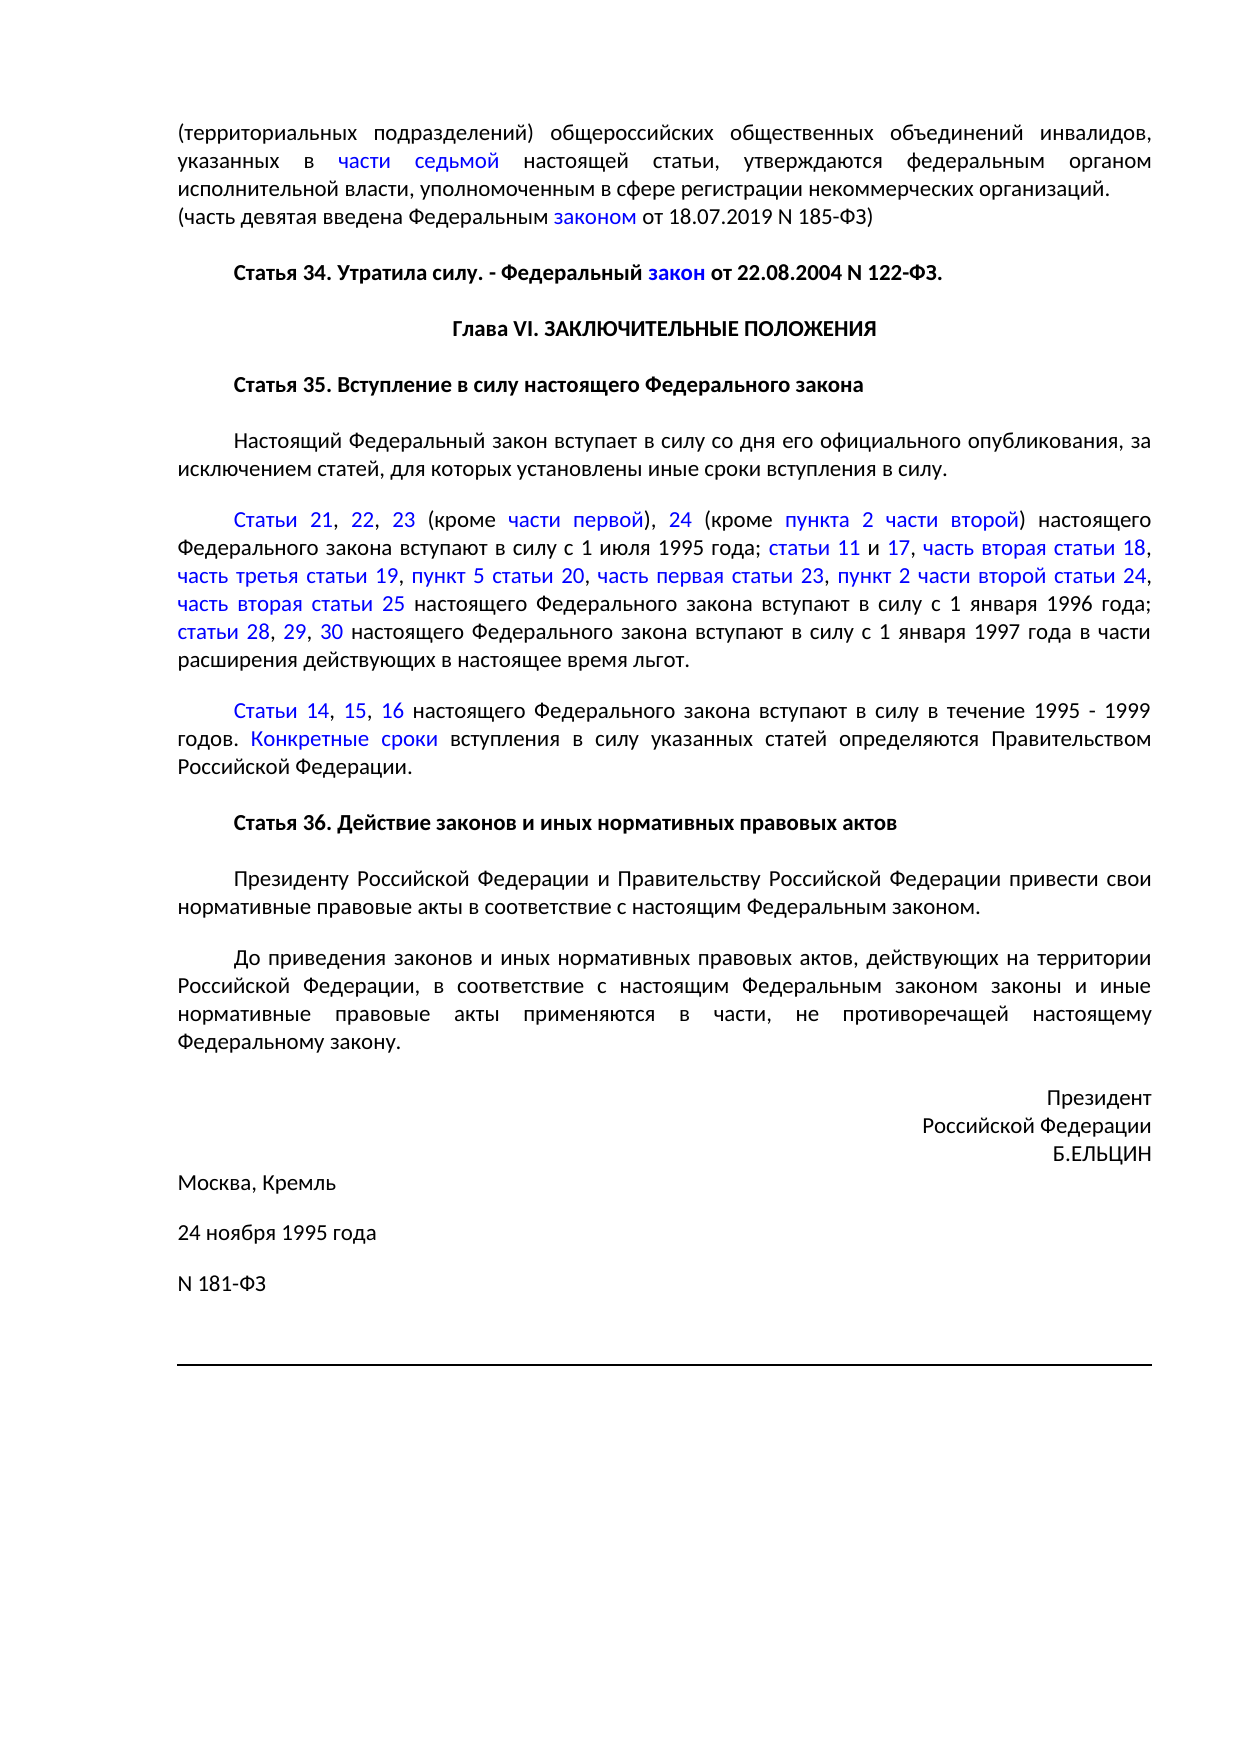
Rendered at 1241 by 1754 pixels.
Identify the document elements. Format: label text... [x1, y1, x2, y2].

text Настоящий Федеральный закон вступает в силу со дня его официального опубликования, за исключением статей, для которых установлены иные сроки вступления в силу. [177, 426, 1152, 482]
text До приведения законов и иных нормативных правовых актов, действующих на территории Российской Федерации, в соответствие с настоящим Федеральным законом законы и иные нормативные правовые акты применяются в части, не противоречащей настоящему Федеральному закону. [177, 943, 1152, 1056]
text (часть девятая введена Федеральным законом от 18.07.2019 N 185-ФЗ) [177, 202, 1152, 230]
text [177, 118, 1152, 202]
text 24 ноября 1995 года [177, 1218, 1152, 1247]
text Статьи 14, 15, 16 настоящего Федерального закона вступают в силу в течение 1995 - 1999 годов. Конкретные сроки вступления в силу указанных статей определяются Правительством Российской Федерации. [177, 696, 1152, 780]
title Статья 34. Утратила силу. - Федеральный закон от 22.08.2004 N 122-ФЗ. [177, 258, 1152, 286]
text Президент [177, 1083, 1152, 1112]
title Статья 36. Действие законов и иных нормативных правовых актов [177, 808, 1152, 836]
text Президенту Российской Федерации и Правительству Российской Федерации привести свои нормативные правовые акты в соответствие с настоящим Федеральным законом. [177, 864, 1152, 921]
title Глава VI. ЗАКЛЮЧИТЕЛЬНЫЕ ПОЛОЖЕНИЯ [177, 314, 1152, 342]
text Российской Федерации [177, 1112, 1152, 1139]
title Статья 35. Вступление в силу настоящего Федерального закона [177, 370, 1152, 398]
text Статьи 21, 22, 23 (кроме части первой), 24 (кроме пункта 2 части второй) настоящего Федерального закона вступают в силу с 1 июля 1995 года; статьи 11 и 17, часть вторая статьи 18, часть третья статьи 19, пункт 5 статьи 20, часть первая статьи 23, пункт 2 части второй статьи 24, часть вторая статьи 25 настоящего Федерального закона вступают в силу с 1 января 1996 года; статьи 28, 29, 30 настоящего Федерального закона вступают в силу с 1 января 1997 года в части расширения действующих в настоящее время льгот. [177, 505, 1152, 673]
text Б.ЕЛЬЦИН [177, 1139, 1152, 1168]
text Москва, Кремль [177, 1168, 1152, 1196]
text N 181-ФЗ [177, 1269, 1152, 1297]
